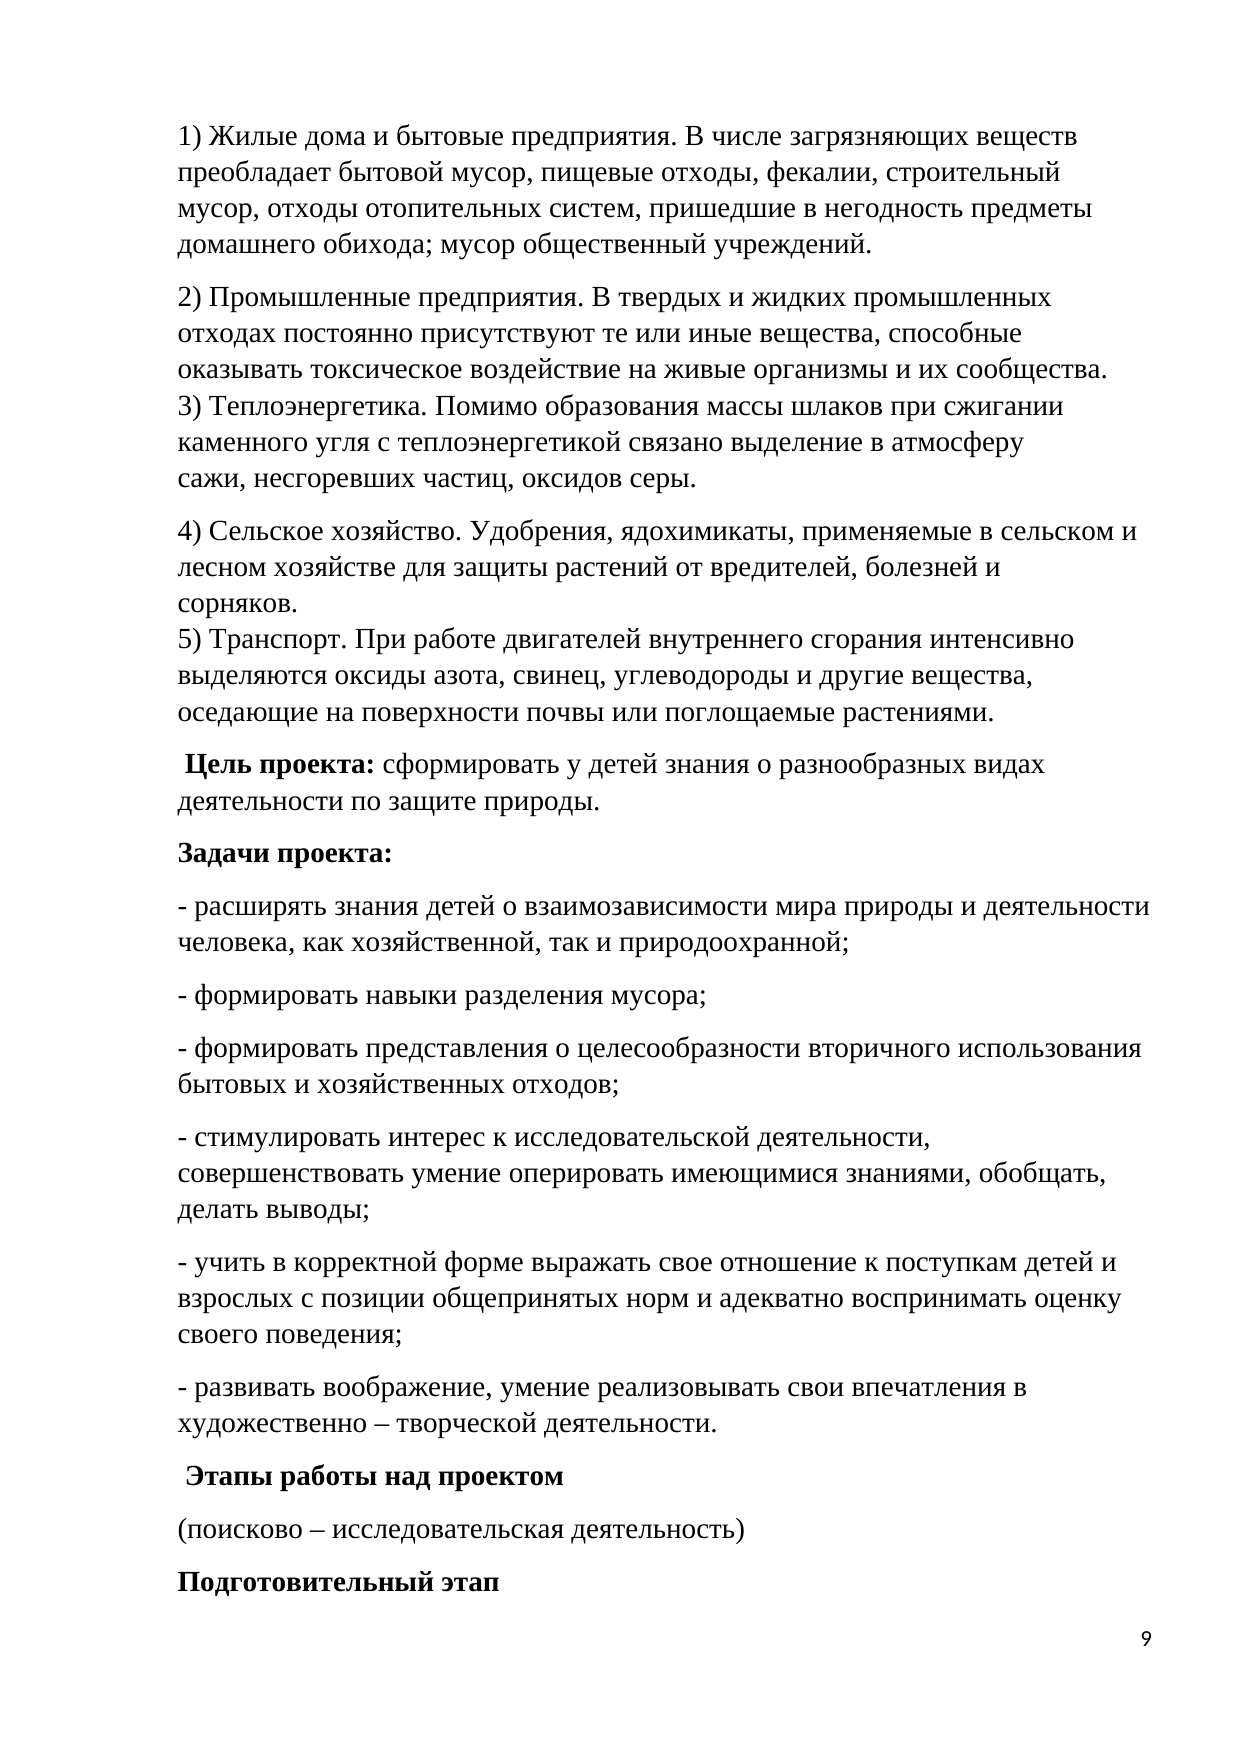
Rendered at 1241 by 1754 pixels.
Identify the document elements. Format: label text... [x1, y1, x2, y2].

text - развивать воображение, умение реализовывать свои впечатления в художественно – творческой деятельности. [177, 1369, 1152, 1439]
text 1) Жилые дома и бытовые предприятия. В числе загрязняющих веществ преобладает бытовой мусор, пищевые отходы, фекалии, строительный мусор, отходы отопительных систем, пришедшие в негодность предметы домашнего обихода; мусор общественный учреждений. [177, 118, 1152, 260]
text - формировать навыки разделения мусора; [177, 977, 1152, 1011]
text Задачи проекта: [177, 835, 1152, 869]
text Подготовительный этап [177, 1564, 1152, 1597]
text - стимулировать интерес к исследовательской деятельности, совершенствовать умение оперировать имеющимися знаниями, обобщать, делать выводы; [177, 1119, 1152, 1225]
text Этапы работы над проектом [177, 1458, 1152, 1492]
text (поисково – исследовательская деятельность) [177, 1511, 1152, 1544]
text - расширять знания детей о взаимозависимости мира природы и деятельности человека, как хозяйственной, так и природоохранной; [177, 888, 1152, 958]
text 4) Сельское хозяйство. Удобрения, ядохимикаты, применяемые в сельском и лесном хозяйстве для защиты растений от вредителей, болезней и сорняков. 5) Транспорт. При работе двигателей внутреннего сгорания интенсивно выделяются оксиды азота, свинец, углеводороды и другие вещества, оседающие на поверхности почвы или поглощаемые растениями. [177, 513, 1152, 727]
text 2) Промышленные предприятия. В твердых и жидких промышленных отходах постоянно присутствуют те или иные вещества, способные оказывать токсическое воздействие на живые организмы и их сообщества. 3) Теплоэнергетика. Помимо образования массы шлаков при сжигании каменного угля с теплоэнергетикой связано выделение в атмосферу сажи, несгоревших частиц, оксидов серы. [177, 279, 1152, 494]
text Цель проекта: сформировать у детей знания о разнообразных видах деятельности по защите природы. [177, 746, 1152, 816]
text - учить в корректной форме выражать свое отношение к поступкам детей и взрослых с позиции общепринятых норм и адекватно воспринимать оценку своего поведения; [177, 1244, 1152, 1350]
text - формировать представления о целесообразности вторичного использования бытовых и хозяйственных отходов; [177, 1030, 1152, 1100]
